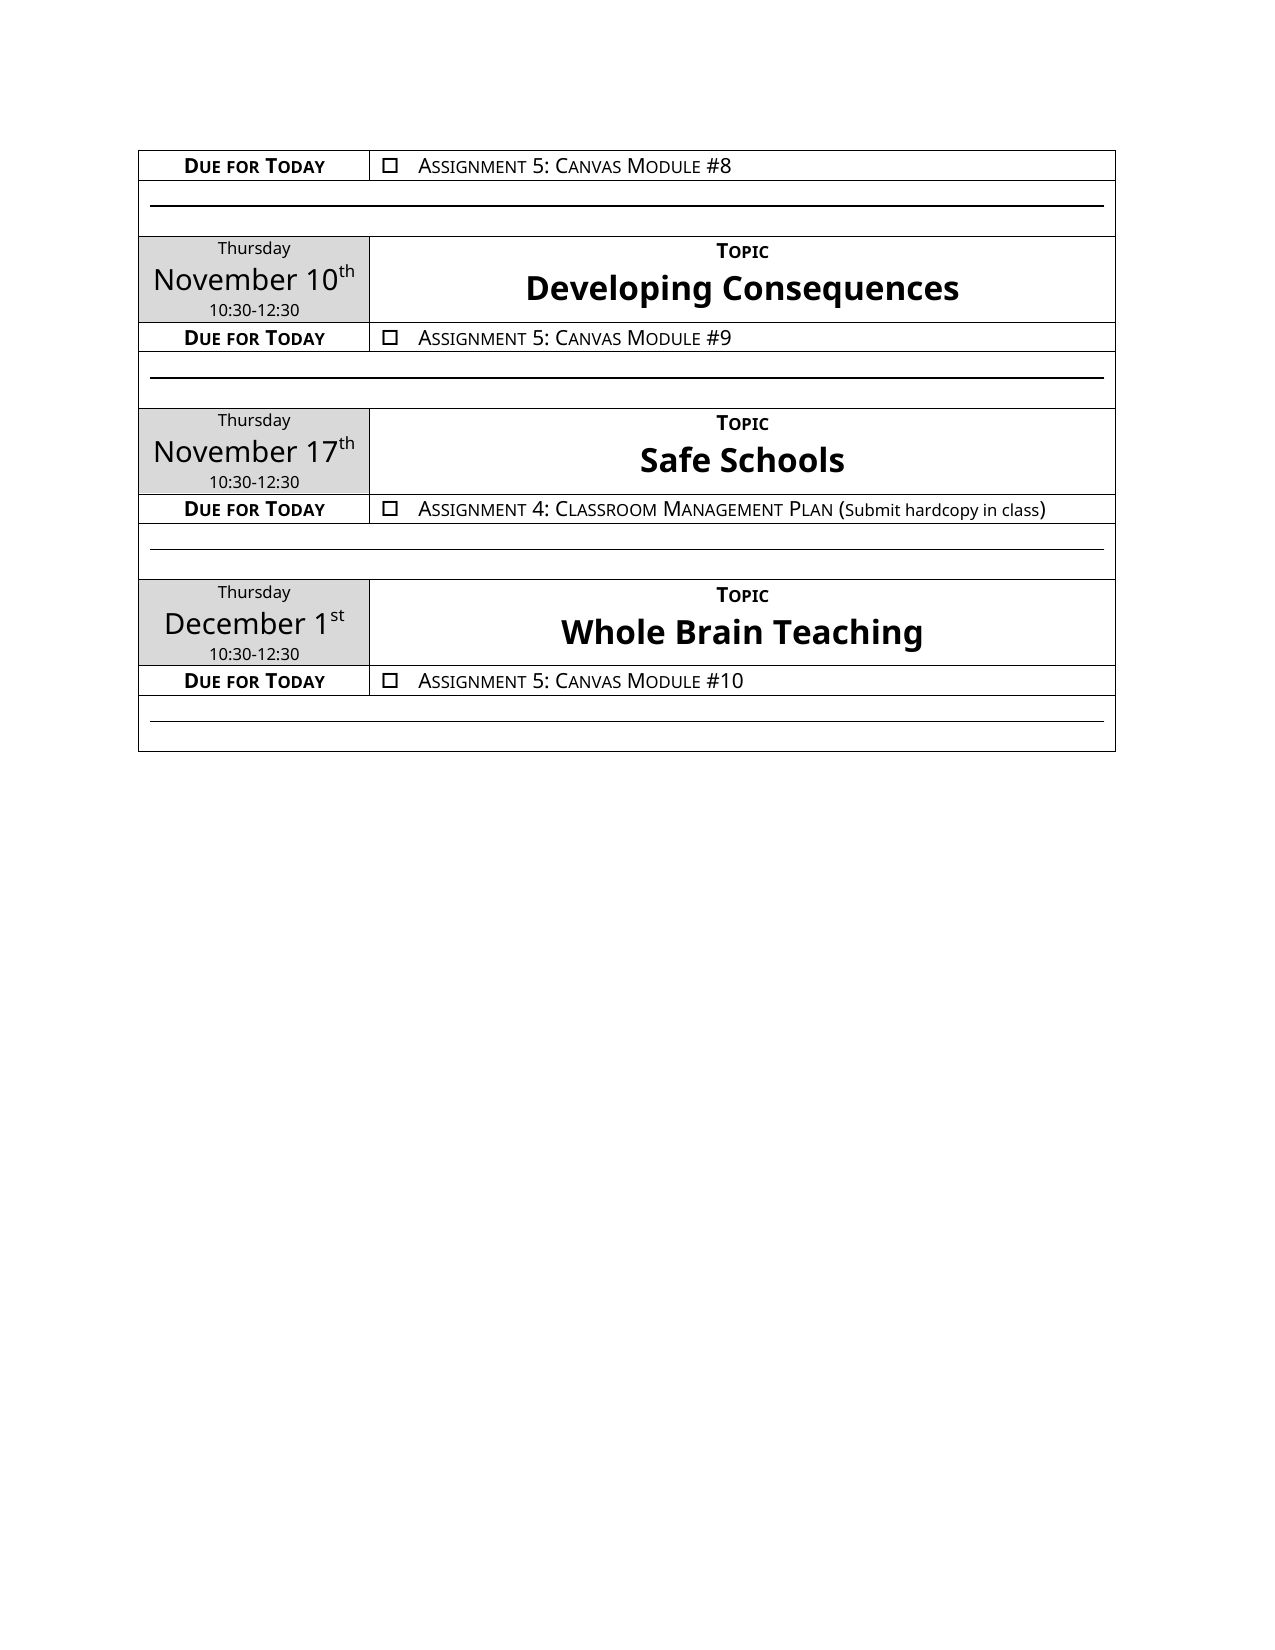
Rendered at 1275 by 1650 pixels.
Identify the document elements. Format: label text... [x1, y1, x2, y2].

table_cell Topic Safe Schools [370, 409, 1115, 493]
table_cell Assignment 4: Classroom Management Plan (Submit hardcopy in class) [370, 495, 1115, 523]
table_cell Due for Today [139, 666, 369, 695]
table_cell Due for Today [139, 151, 369, 179]
table_cell Assignment 5: Canvas Module #8 [370, 151, 1115, 179]
table_cell [139, 352, 1115, 407]
table_cell Due for Today [139, 495, 369, 523]
table_cell Due for Today [139, 323, 369, 351]
table_cell [139, 696, 1115, 751]
table_cell Thursday November 17th 10:30-12:30 [139, 409, 369, 493]
table_cell [139, 181, 1115, 236]
table_cell Assignment 5: Canvas Module #10 [370, 666, 1115, 695]
table_cell Assignment 5: Canvas Module #9 [370, 323, 1115, 351]
table_cell Thursday November 10th 10:30-12:30 [139, 237, 369, 322]
table_cell Topic Whole Brain Teaching [370, 580, 1115, 665]
table_cell Topic Developing Consequences [370, 237, 1115, 322]
table_cell [139, 524, 1115, 579]
table_cell Thursday December 1st 10:30-12:30 [139, 580, 369, 665]
